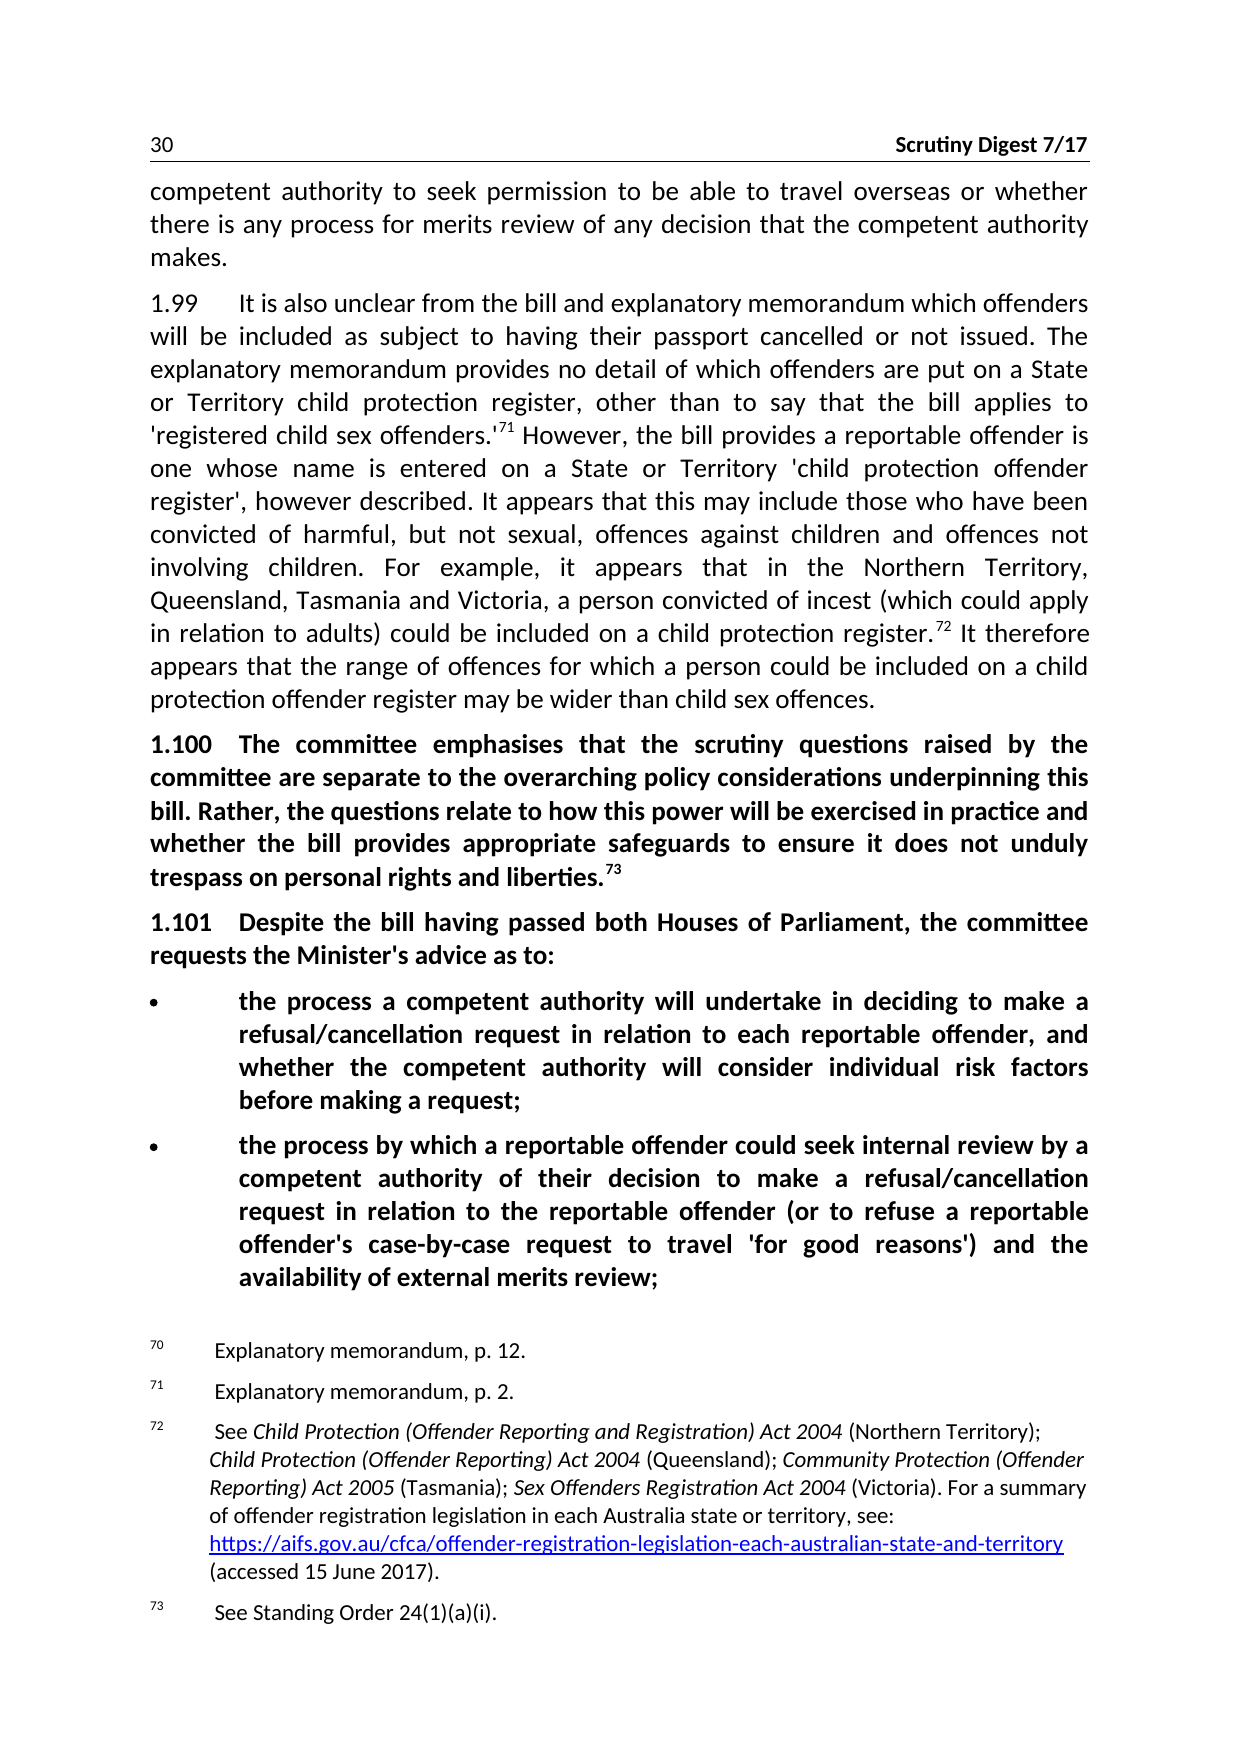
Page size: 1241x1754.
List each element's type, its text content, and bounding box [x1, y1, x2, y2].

text the process by which a reportable offender could seek internal review by a competent authority of their decision to make a refusal/cancellation request in relation to the reportable offender (or to refuse a reportable offender's case-by-case request to travel 'for good reasons') and the availability of external merits review; [150, 1128, 1090, 1293]
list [150, 174, 1090, 273]
list The committee emphasises that the scrutiny questions raised by the committee are separate to the overarching policy considerations underpinning this bill. Rather, the questions relate to how this power will be exercised in practice and whether the bill provides appropriate safeguards to ensure it does not unduly trespass on personal rights and liberties. [150, 728, 1090, 893]
text the process a competent authority will undertake in deciding to make a refusal/cancellation request in relation to each reportable offender, and whether the competent authority will consider individual risk factors before making a request; [150, 984, 1090, 1116]
list It is also unclear from the bill and explanatory memorandum which offenders will be included as subject to having their passport cancelled or not issued. The explanatory memorandum provides no detail of which offenders are put on a State or Territory child protection register, other than to say that the bill applies to 'registered child sex offenders.' However, the bill provides a reportable offender is one whose name is entered on a State or Territory 'child protection offender register', however described. It appears that this may include those who have been convicted of harmful, but not sexual, offences against children and offences not involving children. For example, it appears that in the Northern Territory, Queensland, Tasmania and Victoria, a person convicted of incest (which could apply in relation to adults) could be included on a child protection register. It therefore appears that the range of offences for which a person could be included on a child protection offender register may be wider than child sex offences. [150, 286, 1090, 715]
list Despite the bill having passed both Houses of Parliament, the committee requests the Minister's advice as to: [150, 905, 1090, 971]
